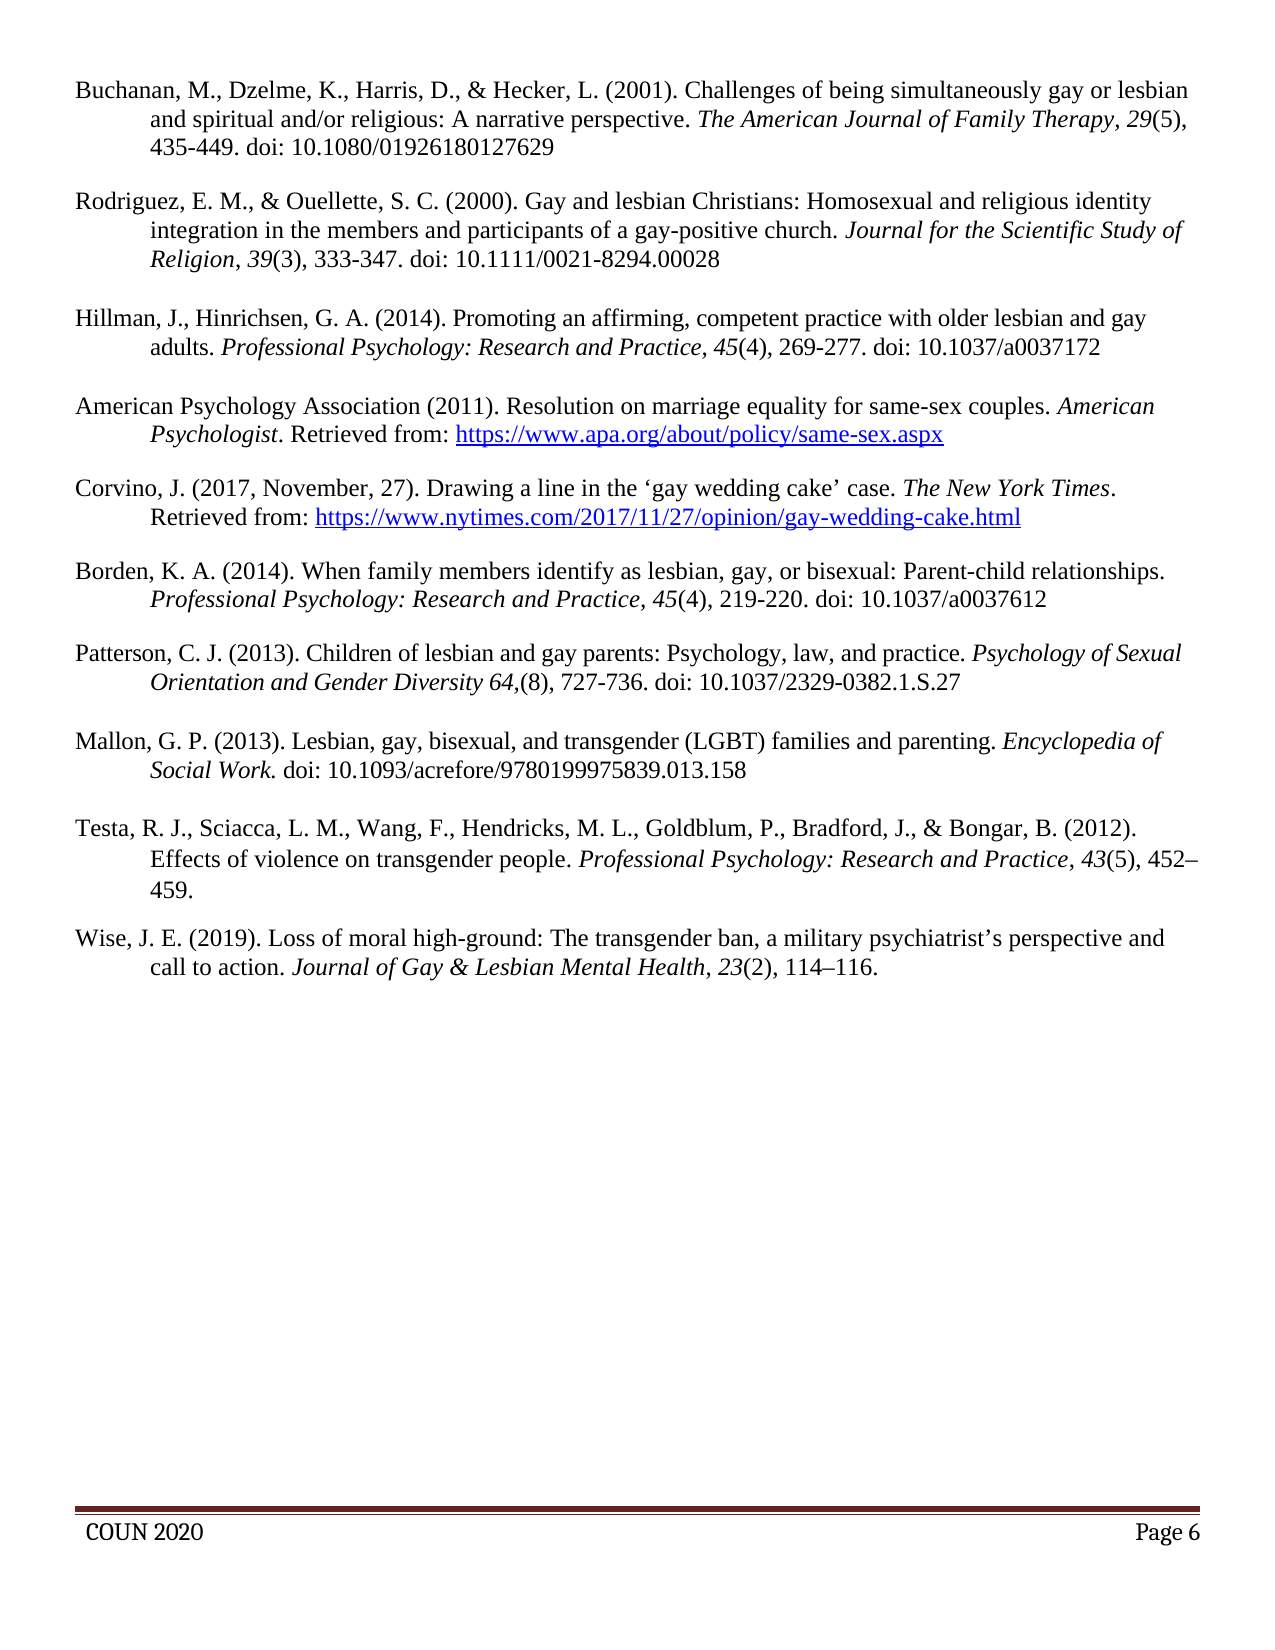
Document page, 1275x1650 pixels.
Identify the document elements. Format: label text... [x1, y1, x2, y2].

text Mallon, G. P. (2013). Lesbian, gay, bisexual, and transgender (LGBT) families and parenting. Encyclopedia of Social Work. doi: 10.1093/acrefore/9780199975839.013.158 [75, 726, 1200, 784]
text Hillman, J., Hinrichsen, G. A. (2014). Promoting an affirming, competent practice with older lesbian and gay adults. Professional Psychology: Research and Practice, 45(4), 269-277. doi: 10.1037/a0037172 [75, 303, 1200, 361]
text Borden, K. A. (2014). When family members identify as lesbian, gay, or bisexual: Parent-child relationships. Professional Psychology: Research and Practice, 45(4), 219-220. doi: 10.1037/a0037612 [75, 556, 1200, 613]
text Rodriguez, E. M., & Ouellette, S. C. (2000). Gay and lesbian Christians: Homosexual and religious identity integration in the members and participants of a gay‐positive church. Journal for the Scientific Study of Religion, 39(3), 333-347. doi: 10.1111/0021-8294.00028 [75, 186, 1200, 274]
text Buchanan, M., Dzelme, K., Harris, D., & Hecker, L. (2001). Challenges of being simultaneously gay or lesbian and spiritual and/or religious: A narrative perspective. The American Journal of Family Therapy, 29(5), 435-449. doi: 10.1080/01926180127629 [75, 75, 1200, 161]
text Wise, J. E. (2019). Loss of moral high-ground: The transgender ban, a military psychiatrist’s perspective and call to action. Journal of Gay & Lesbian Mental Health, 23(2), 114–116. [75, 923, 1200, 981]
text Corvino, J. (2017, November, 27). Drawing a line in the ‘gay wedding cake’ case. The New York Times. Retrieved from: https://www.nytimes.com/2017/11/27/opinion/gay-wedding-cake.html [75, 473, 1200, 531]
text American Psychology Association (2011). Resolution on marriage equality for same-sex couples. American Psychologist. Retrieved from: https://www.apa.org/about/policy/same-sex.aspx [75, 391, 1200, 448]
text Testa, R. J., Sciacca, L. M., Wang, F., Hendricks, M. L., Goldblum, P., Bradford, J., & Bongar, B. (2012). Effects of violence on transgender people. Professional Psychology: Research and Practice, 43(5), 452–459. [75, 813, 1200, 904]
text Patterson, C. J. (2013). Children of lesbian and gay parents: Psychology, law, and practice. Psychology of Sexual Orientation and Gender Diversity 64,(8), 727-736. doi: 10.1037/2329-0382.1.S.27 [75, 638, 1200, 697]
